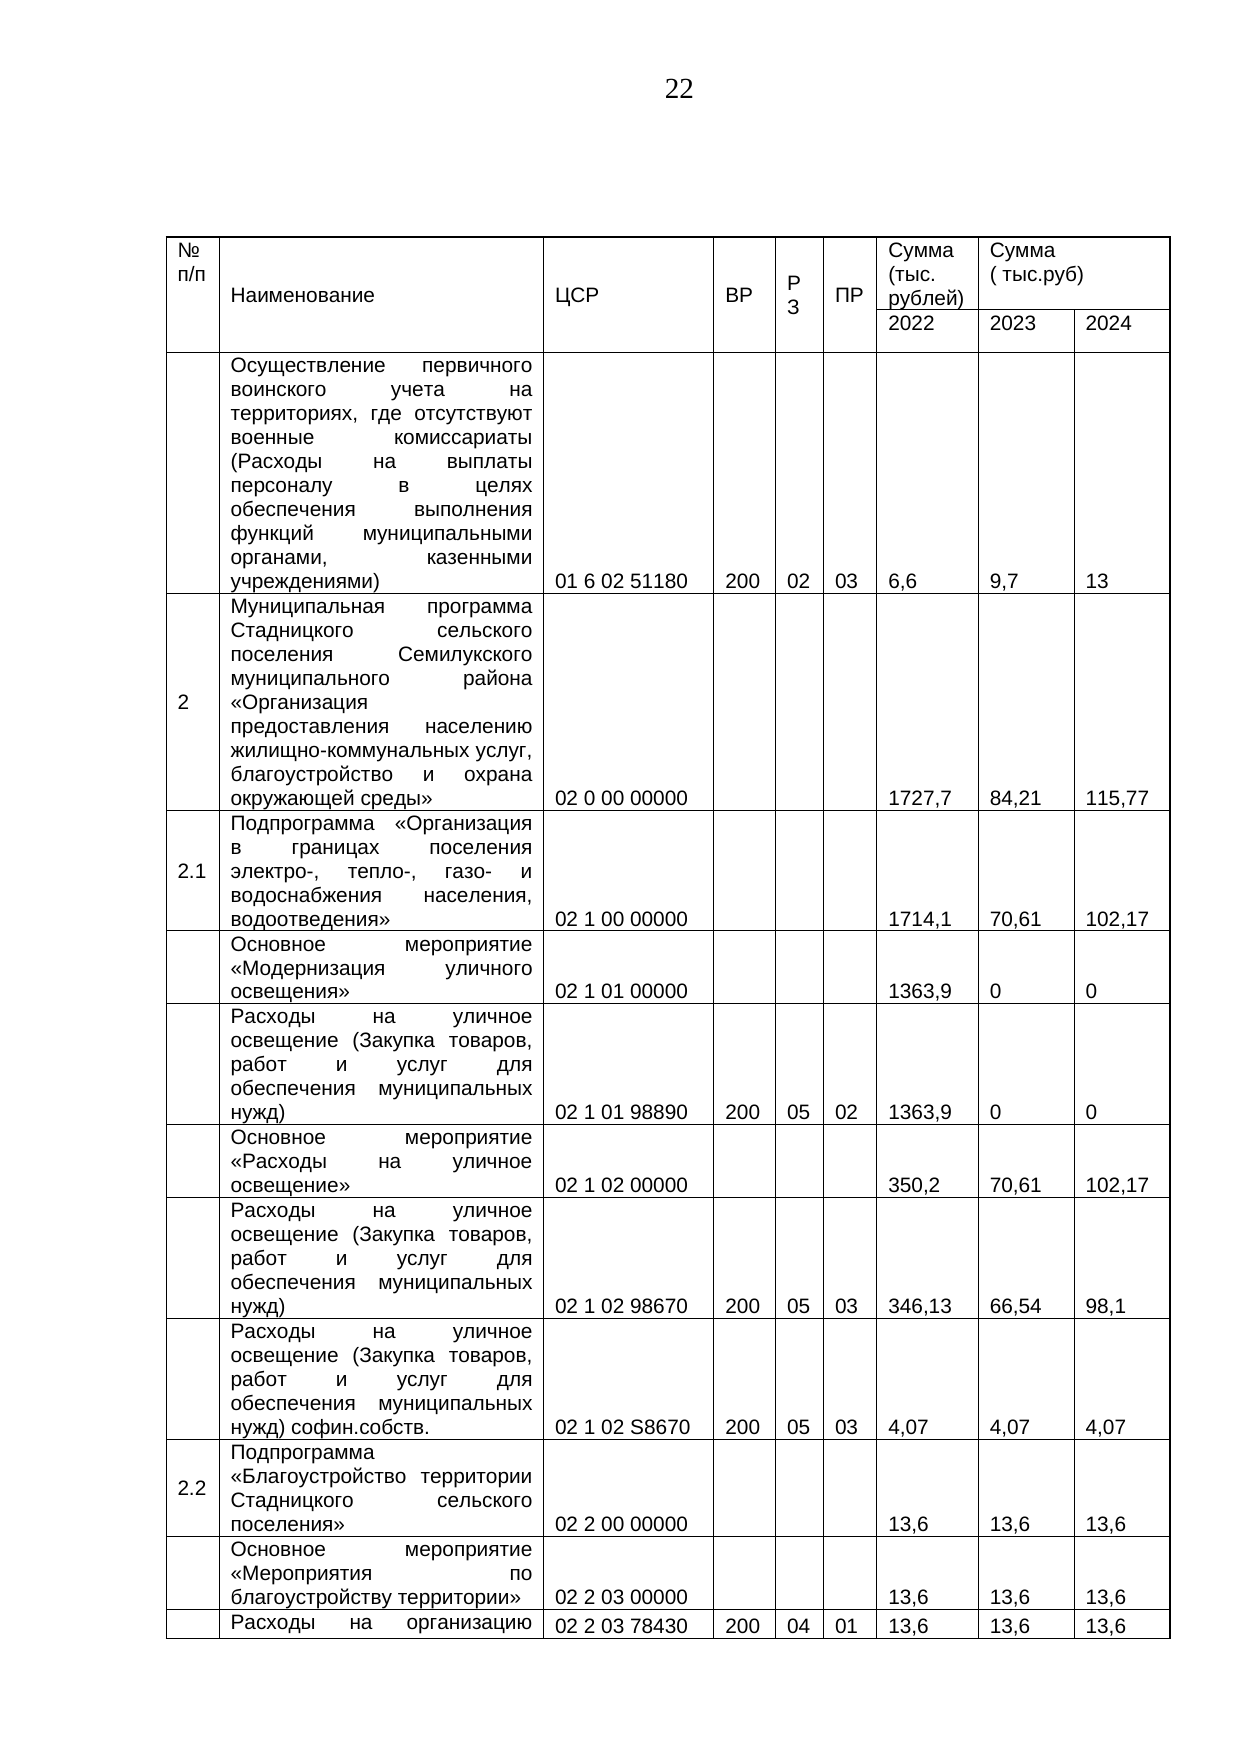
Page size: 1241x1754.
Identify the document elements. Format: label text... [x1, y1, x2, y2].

table_cell 01 [824, 1610, 876, 1638]
table_cell 03 [824, 1319, 876, 1439]
table_cell [776, 811, 823, 930]
table_cell 13 [1075, 353, 1169, 593]
table_cell 02 2 00 00000 [544, 1440, 713, 1536]
table_cell [167, 1125, 219, 1197]
table_cell [714, 1125, 775, 1197]
table_cell 2023 [979, 310, 1074, 352]
table_cell Основное мероприятие «Мероприятия по благоустройству территории» [220, 1537, 543, 1608]
table_header ЦСР [544, 238, 713, 352]
table_cell [167, 1319, 219, 1439]
table_cell 4,07 [877, 1319, 978, 1439]
table_cell [167, 353, 219, 593]
table_cell 03 [824, 1198, 876, 1318]
table_cell 4,07 [979, 1319, 1074, 1439]
table_cell Расходы на уличное освещение (Закупка товаров, работ и услуг для обеспечения муниципальных нужд) [220, 1198, 543, 1318]
table_cell 2.1 [167, 811, 219, 930]
table_cell Подпрограмма «Организация в границах поселения электро-, тепло-, газо- и водоснабжения населения, водоотведения» [220, 811, 543, 930]
table_cell Основное мероприятие «Модернизация уличного освещения» [220, 931, 543, 1003]
table_cell 13,6 [1075, 1440, 1169, 1536]
table_cell 2 [167, 594, 219, 809]
table_cell 02 [776, 353, 823, 593]
table_cell 13,6 [1075, 1537, 1169, 1608]
table_cell 1714,1 [877, 811, 978, 930]
table_cell Расходы на уличное освещение (Закупка товаров, работ и услуг для обеспечения муниципальных нужд) [220, 1004, 543, 1124]
table_cell 200 [714, 1610, 775, 1638]
table_cell 13,6 [877, 1440, 978, 1536]
table_cell 02 1 00 00000 [544, 811, 713, 930]
table_cell 0 [979, 931, 1074, 1003]
table_cell 2022 [877, 310, 978, 352]
table_cell 13,6 [877, 1537, 978, 1608]
table_cell 2.2 [167, 1440, 219, 1536]
table_header ПР [824, 238, 876, 352]
table_cell 200 [714, 1319, 775, 1439]
table_cell [714, 931, 775, 1003]
table_cell 346,13 [877, 1198, 978, 1318]
table_header № п/п [167, 238, 219, 352]
table_cell 02 0 00 00000 [544, 594, 713, 809]
table_cell 6,6 [877, 353, 978, 593]
table_cell [824, 1125, 876, 1197]
table_cell [824, 1537, 876, 1608]
table_cell 02 [824, 1004, 876, 1124]
table_cell Основное мероприятие «Расходы на уличное освещение» [220, 1125, 543, 1197]
table_cell 05 [776, 1319, 823, 1439]
table_cell 1727,7 [877, 594, 978, 809]
table_cell 0 [1075, 931, 1169, 1003]
table_cell [824, 931, 876, 1003]
table_cell [714, 1537, 775, 1608]
table_cell [824, 1440, 876, 1536]
table_cell 13,6 [877, 1610, 978, 1638]
table_cell 13,6 [979, 1440, 1074, 1536]
table_cell 02 2 03 00000 [544, 1537, 713, 1608]
table_cell [714, 1440, 775, 1536]
table_cell 1363,9 [877, 1004, 978, 1124]
table_cell 9,7 [979, 353, 1074, 593]
table_cell 200 [714, 1004, 775, 1124]
table_cell 13,6 [1075, 1610, 1169, 1638]
table_cell 200 [714, 353, 775, 593]
table_cell 02 1 02 00000 [544, 1125, 713, 1197]
table_cell [167, 1004, 219, 1124]
table_cell 02 2 03 78430 [544, 1610, 713, 1638]
table_header ВР [714, 238, 775, 352]
table_cell 13,6 [979, 1610, 1074, 1638]
table_cell 04 [776, 1610, 823, 1638]
table_cell 98,1 [1075, 1198, 1169, 1318]
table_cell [220, 1610, 543, 1638]
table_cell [220, 353, 543, 593]
table_cell [714, 594, 775, 809]
table_cell [776, 931, 823, 1003]
table_cell 102,17 [1075, 811, 1169, 930]
table_cell 0 [979, 1004, 1074, 1124]
table_cell 102,17 [1075, 1125, 1169, 1197]
table_cell 2024 [1075, 310, 1169, 352]
table_header Наименование [220, 238, 543, 352]
table_cell [167, 1610, 219, 1638]
table_cell Подпрограмма «Благоустройство территории Стадницкого сельского поселения» [220, 1440, 543, 1536]
table_cell 01 6 02 51180 [544, 353, 713, 593]
table_cell 200 [714, 1198, 775, 1318]
table_cell Расходы на уличное освещение (Закупка товаров, работ и услуг для обеспечения муниципальных нужд) софин.собств. [220, 1319, 543, 1439]
table_cell 02 1 01 98890 [544, 1004, 713, 1124]
table_cell 66,54 [979, 1198, 1074, 1318]
table_cell [824, 811, 876, 930]
table_cell [167, 1198, 219, 1318]
table_cell 03 [824, 353, 876, 593]
table_cell 350,2 [877, 1125, 978, 1197]
table_cell 115,77 [1075, 594, 1169, 809]
table_cell [776, 1440, 823, 1536]
table_cell [714, 811, 775, 930]
table_cell 05 [776, 1004, 823, 1124]
table_cell [167, 1537, 219, 1608]
table_header Сумма (тыс. рублей) [877, 238, 978, 309]
table_header РЗ [776, 238, 823, 352]
table_cell 13,6 [979, 1537, 1074, 1608]
table_cell 02 1 02 98670 [544, 1198, 713, 1318]
table_cell 02 1 01 00000 [544, 931, 713, 1003]
table_header Сумма ( тыс.руб) [979, 238, 1169, 309]
table_cell 1363,9 [877, 931, 978, 1003]
table_cell 70,61 [979, 811, 1074, 930]
table_cell 84,21 [979, 594, 1074, 809]
table_cell [776, 594, 823, 809]
table_cell 05 [776, 1198, 823, 1318]
table_cell 70,61 [979, 1125, 1074, 1197]
table_cell 02 1 02 S8670 [544, 1319, 713, 1439]
table_cell Муниципальная программа Стадницкого сельского поселения Семилукского муниципального района «Организация предоставления населению жилищно-коммунальных услуг, благоустройство и охрана окружающей среды» [220, 594, 543, 809]
table_cell [824, 594, 876, 809]
table_cell [776, 1125, 823, 1197]
table_cell [776, 1537, 823, 1608]
table_cell 0 [1075, 1004, 1169, 1124]
table_cell [167, 931, 219, 1003]
table_cell 4,07 [1075, 1319, 1169, 1439]
